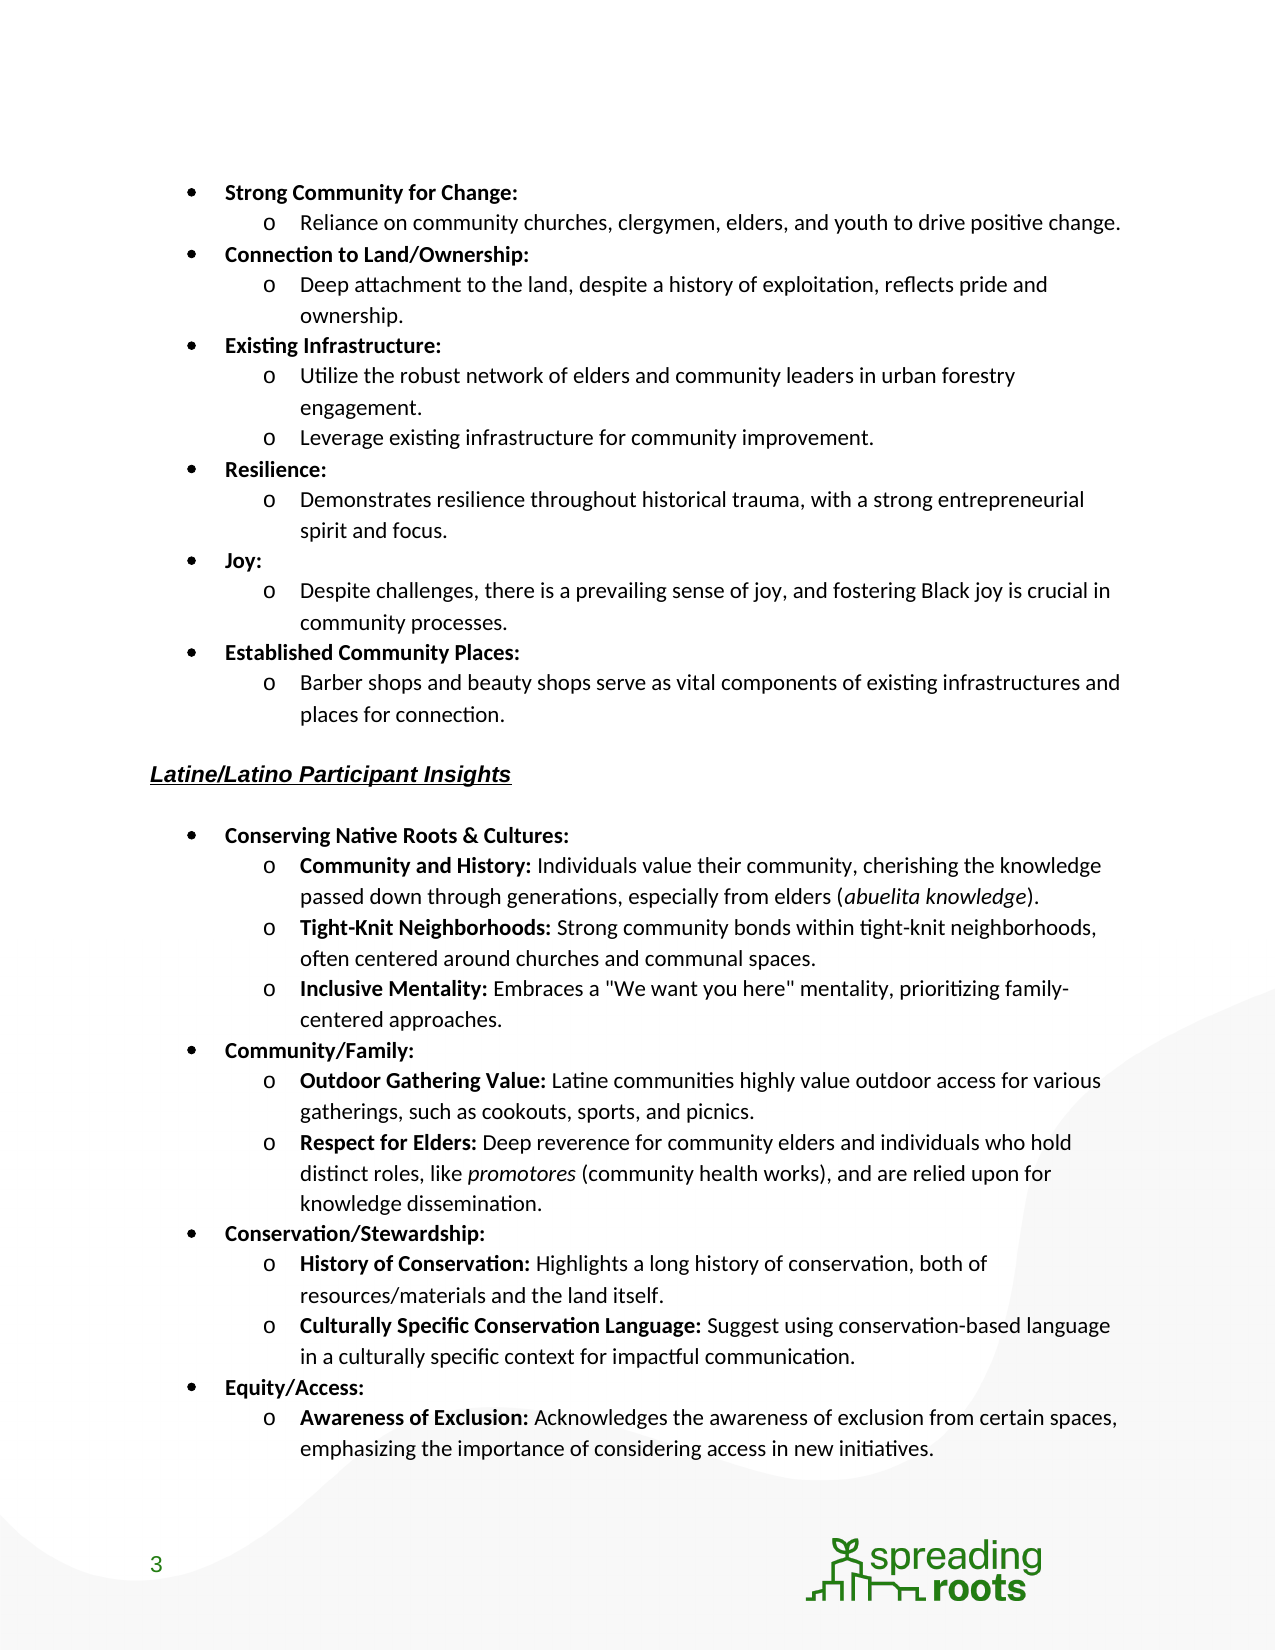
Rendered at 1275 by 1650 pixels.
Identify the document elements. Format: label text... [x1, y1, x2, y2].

list Awareness of Exclusion: Acknowledges the awareness of exclusion from certain spaces, emphasizing the importance of considering access in new initiatives. [262, 1403, 1125, 1462]
list Existing Infrastructure: [187, 331, 1125, 359]
list History of Conservation: Highlights a long history of conservation, both of resources/materials and the land itself. [262, 1249, 1125, 1309]
list Equity/Access: [187, 1373, 1125, 1401]
list Leverage existing infrastructure for community improvement. [262, 423, 1125, 452]
list Connection to Land/Ownership: [187, 240, 1125, 268]
list Strong Community for Change: [187, 178, 1125, 206]
list Culturally Specific Conservation Language: Suggest using conservation-based language in a culturally specific context for impactful communication. [262, 1311, 1125, 1371]
list Resilience: [187, 455, 1125, 483]
list Reliance on community churches, clergymen, elders, and youth to drive positive change. [262, 208, 1125, 237]
list Utilize the robust network of elders and community leaders in urban forestry engagement. [262, 362, 1125, 421]
list Community and History: Individuals value their community, cherishing the knowledge passed down through generations, especially from elders (abuelita knowledge). [262, 851, 1125, 911]
list Despite challenges, there is a prevailing sense of joy, and fostering Black joy is crucial in community processes. [262, 577, 1125, 636]
list Conserving Native Roots & Cultures: [187, 821, 1125, 849]
list Community/Family: [187, 1036, 1125, 1064]
list Tight-Knit Neighborhoods: Strong community bonds within tight-knit neighborhoods, often centered around churches and communal spaces. [262, 913, 1125, 972]
list Inclusive Mentality: Embraces a "We want you here" mentality, prioritizing family-centered approaches. [262, 974, 1125, 1034]
list Respect for Elders: Deep reverence for community elders and individuals who hold distinct roles, like promotores (community health works), and are relied upon for knowledge dissemination. [262, 1128, 1125, 1217]
list Joy: [187, 546, 1125, 574]
list Established Community Places: [187, 638, 1125, 666]
list Demonstrates resilience throughout historical trauma, with a strong entrepreneurial spirit and focus. [262, 485, 1125, 544]
picture [0, 939, 1275, 1650]
list Outdoor Gathering Value: Latine communities highly value outdoor access for various gatherings, such as cookouts, sports, and picnics. [262, 1066, 1125, 1125]
list Deep attachment to the land, despite a history of exploitation, reflects pride and ownership. [262, 270, 1125, 329]
text Latine/Latino Participant Insights [150, 761, 1125, 788]
list Conservation/Stewardship: [187, 1219, 1125, 1247]
list Barber shops and beauty shops serve as vital components of existing infrastructures and places for connection. [262, 668, 1125, 728]
